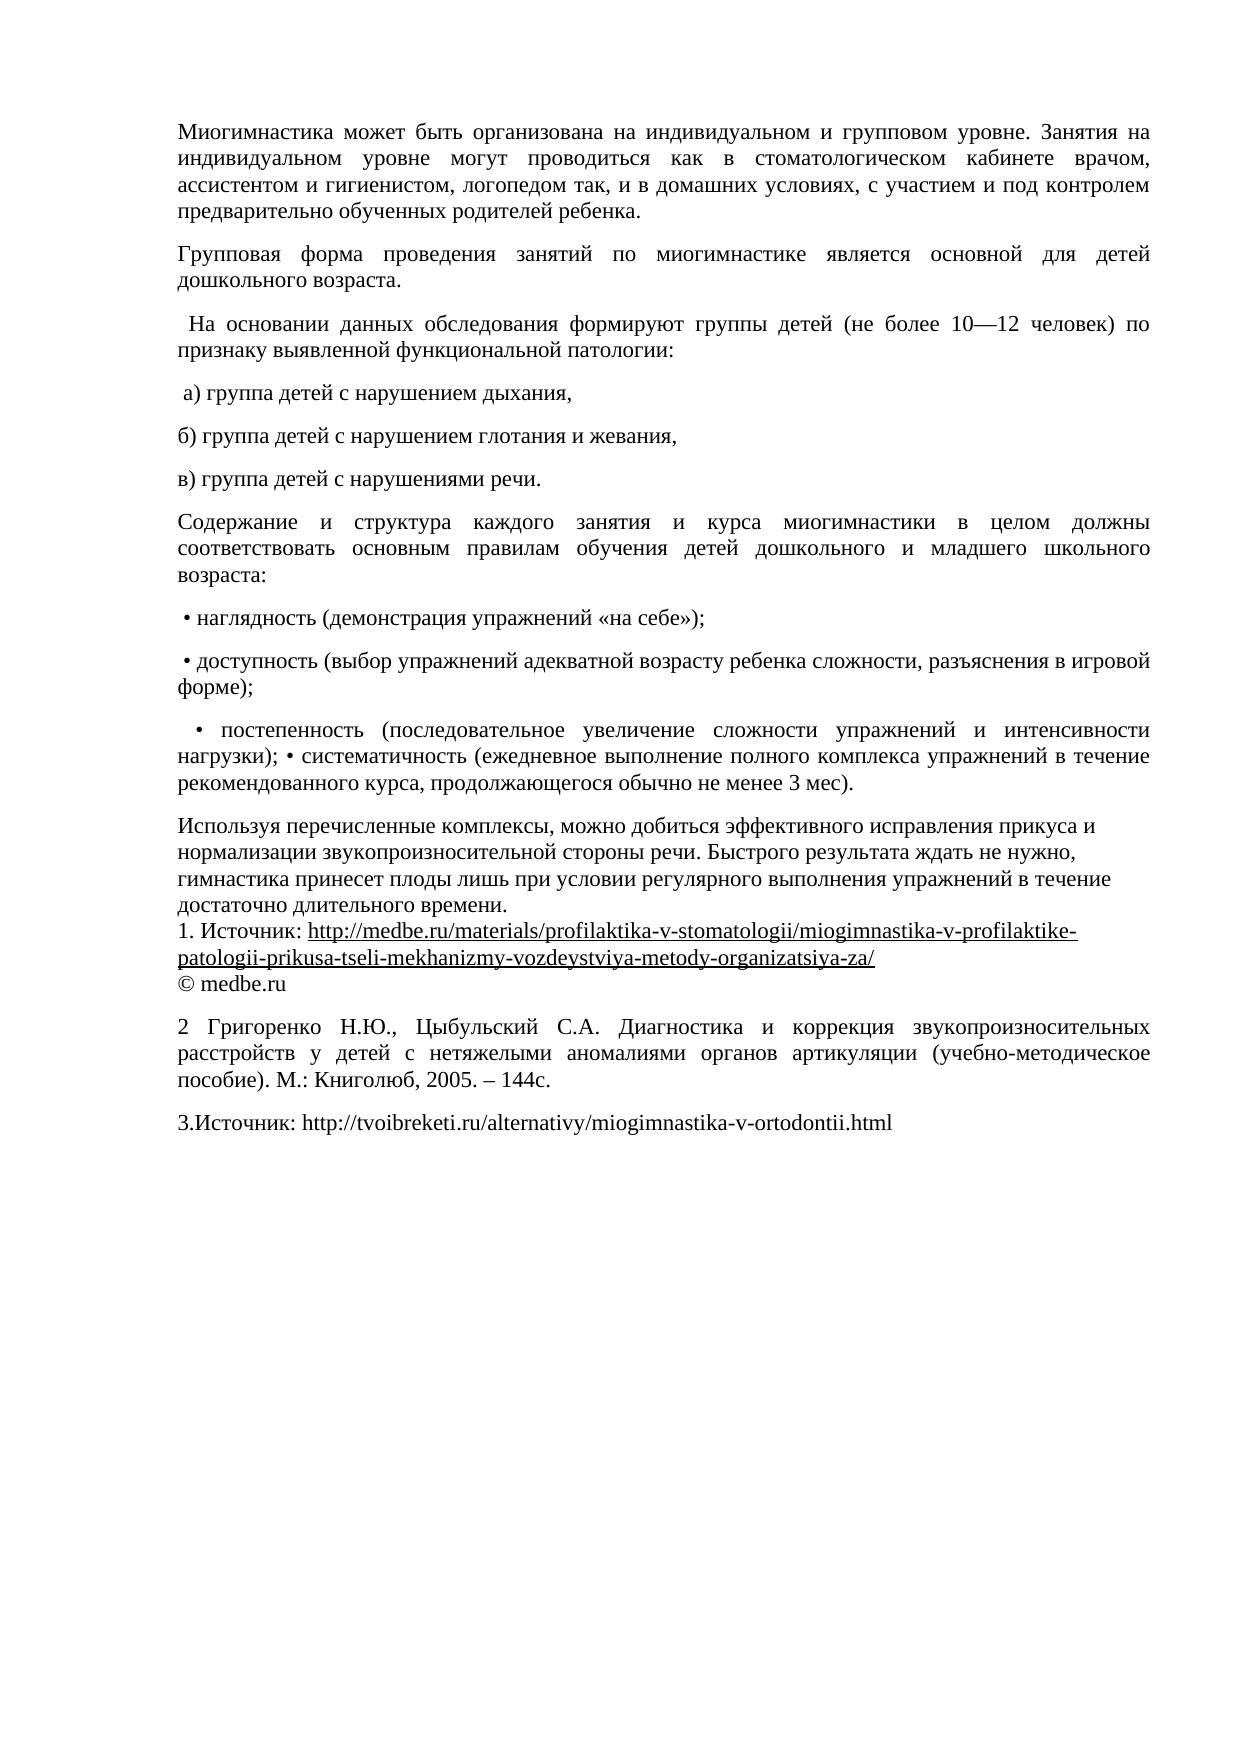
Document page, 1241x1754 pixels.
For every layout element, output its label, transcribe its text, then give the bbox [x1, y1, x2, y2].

text а) группа детей с нарушением дыхания, [177, 379, 1152, 405]
text Миогимнастика может быть организована на индивидуальном и групповом уровне. Занятия на индивидуальном уровне могут проводиться как в стоматологическом кабинете врачом, ассистентом и гигиенистом, логопедом так, и в домашних условиях, с участием и под контролем предварительно обученных родителей ребенка. [177, 118, 1152, 223]
text 2 Григоренко Н.Ю., Цыбульский С.А. Диагностика и коррекция звукопроизносительных расстройств у детей с нетяжелыми аномалиями органов артикуляции (учебно-методическое пособие). М.: Книголюб, 2005. – 144с. [177, 1013, 1152, 1092]
text Групповая форма проведения занятий по миогимнастике является основной для детей дошкольного возраста. [177, 240, 1152, 293]
text б) группа детей с нарушением глотания и жевания, [177, 422, 1152, 448]
text Содержание и структура каждого занятия и курса миогимнастики в целом должны соответствовать основным правилам обучения детей дошкольного и младшего школьного возраста: [177, 508, 1152, 587]
text • постепенность (последовательное увеличение сложности упражнений и интенсивности нагрузки); • систематичность (ежедневное выполнение полного комплекса упражнений в течение рекомендованного курса, продолжающегося обычно не менее 3 мес). [177, 716, 1152, 795]
text На основании данных обследования формируют группы детей (не более 10—12 человек) по признаку выявленной функциональной патологии: [177, 309, 1152, 362]
text • доступность (выбор упражнений адекватной возрасту ребенка сложности, разъяснения в игровой форме); [177, 647, 1152, 699]
text 3.Источник: http://tvoibreketi.ru/alternativy/miogimnastika-v-ortodontii.html [177, 1109, 1152, 1135]
text • наглядность (демонстрация упражнений «на себе»); [177, 604, 1152, 630]
text Используя перечисленные комплексы, можно добиться эффективного исправления прикуса и нормализации звукопроизносительной стороны речи. Быстрого результата ждать не нужно, гимнастика принесет плоды лишь при условии регулярного выполнения упражнений в течение достаточно длительного времени. 1. Источник: http://medbe.ru/materials/profilaktika-v-stomatologii/miogimnastika-v-profilaktike-patologii-prikusa-tseli-mekhanizmy-vozdeystviya-metody-organizatsiya-za/ © medbe.ru [177, 812, 1152, 996]
text в) группа детей с нарушениями речи. [177, 465, 1152, 491]
